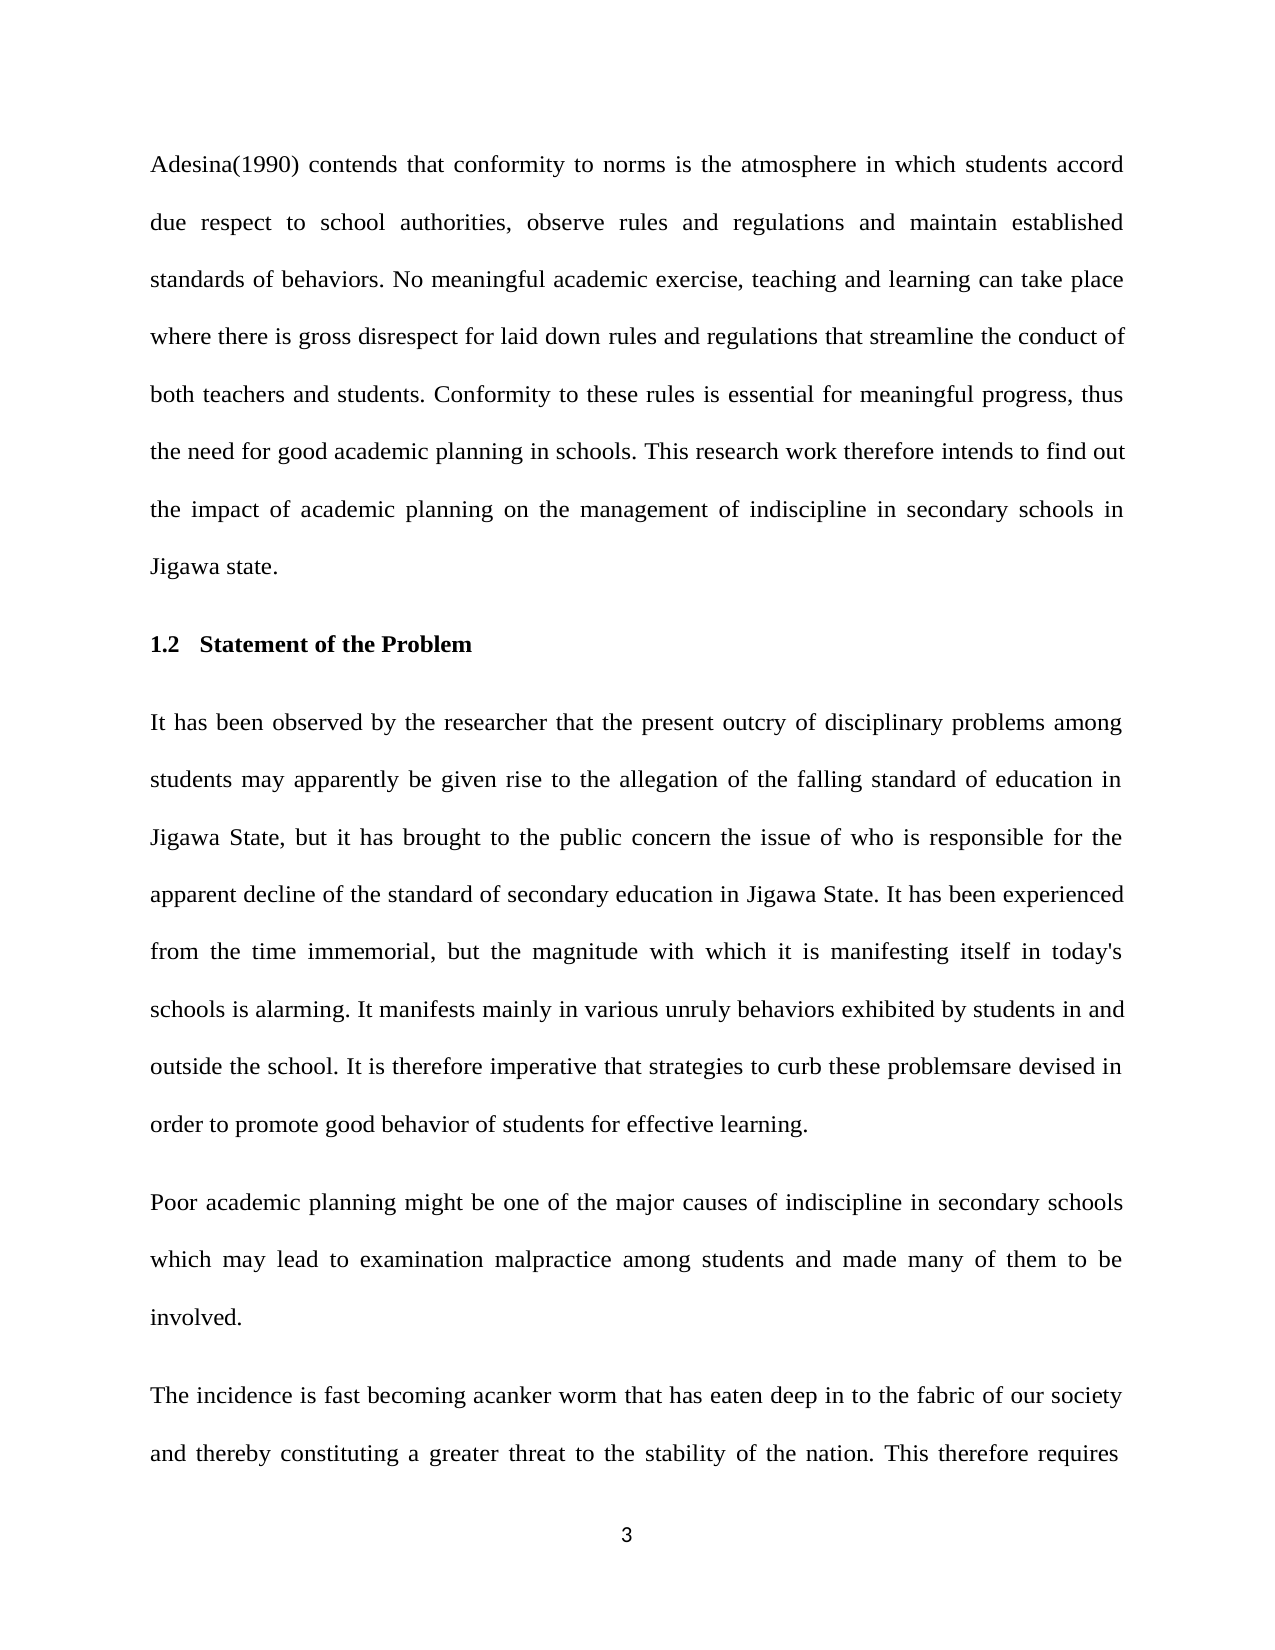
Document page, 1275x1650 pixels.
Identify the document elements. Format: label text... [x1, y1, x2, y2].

subtitle Statement of the Problem [150, 630, 1185, 658]
text Adesina(1990) contends that conformity to norms is the atmosphere in which students accord due respect to school authorities, observe rules and regulations and maintain established standards of behaviors. No meaningful academic exercise, teaching and learning can take place where there is gross disrespect for laid down rules and regulations that streamline the conduct of both teachers and students. Conformity to these rules is essential for meaningful progress, thus the need for good academic planning in schools. This research work therefore intends to find out the impact of academic planning on the management of indiscipline in secondary schools in Jigawa state. [150, 150, 1125, 579]
text It has been observed by the researcher that the present outcry of disciplinary problems among students may apparently be given rise to the allegation of the falling standard of education in Jigawa State, but it has brought to the public concern the issue of who is responsible for the apparent decline of the standard of secondary education in Jigawa State. It has been experienced from the time immemorial, but the magnitude with which it is manifesting itself in today's schools is alarming. It manifests mainly in various unruly behaviors exhibited by students in and outside the school. It is therefore imperative that strategies to curb these problemsare devised in order to promote good behavior of students for effective learning. [150, 708, 1124, 1137]
text Poor academic planning might be one of the major causes of indiscipline in secondary schools which may lead to examination malpractice among students and made many of them to be involved. [150, 1188, 1125, 1330]
text The incidence is fast becoming acanker worm that has eaten deep in to the fabric of our society and thereby constituting a greater threat to the stability of the nation. This therefore requires [150, 1381, 1125, 1467]
